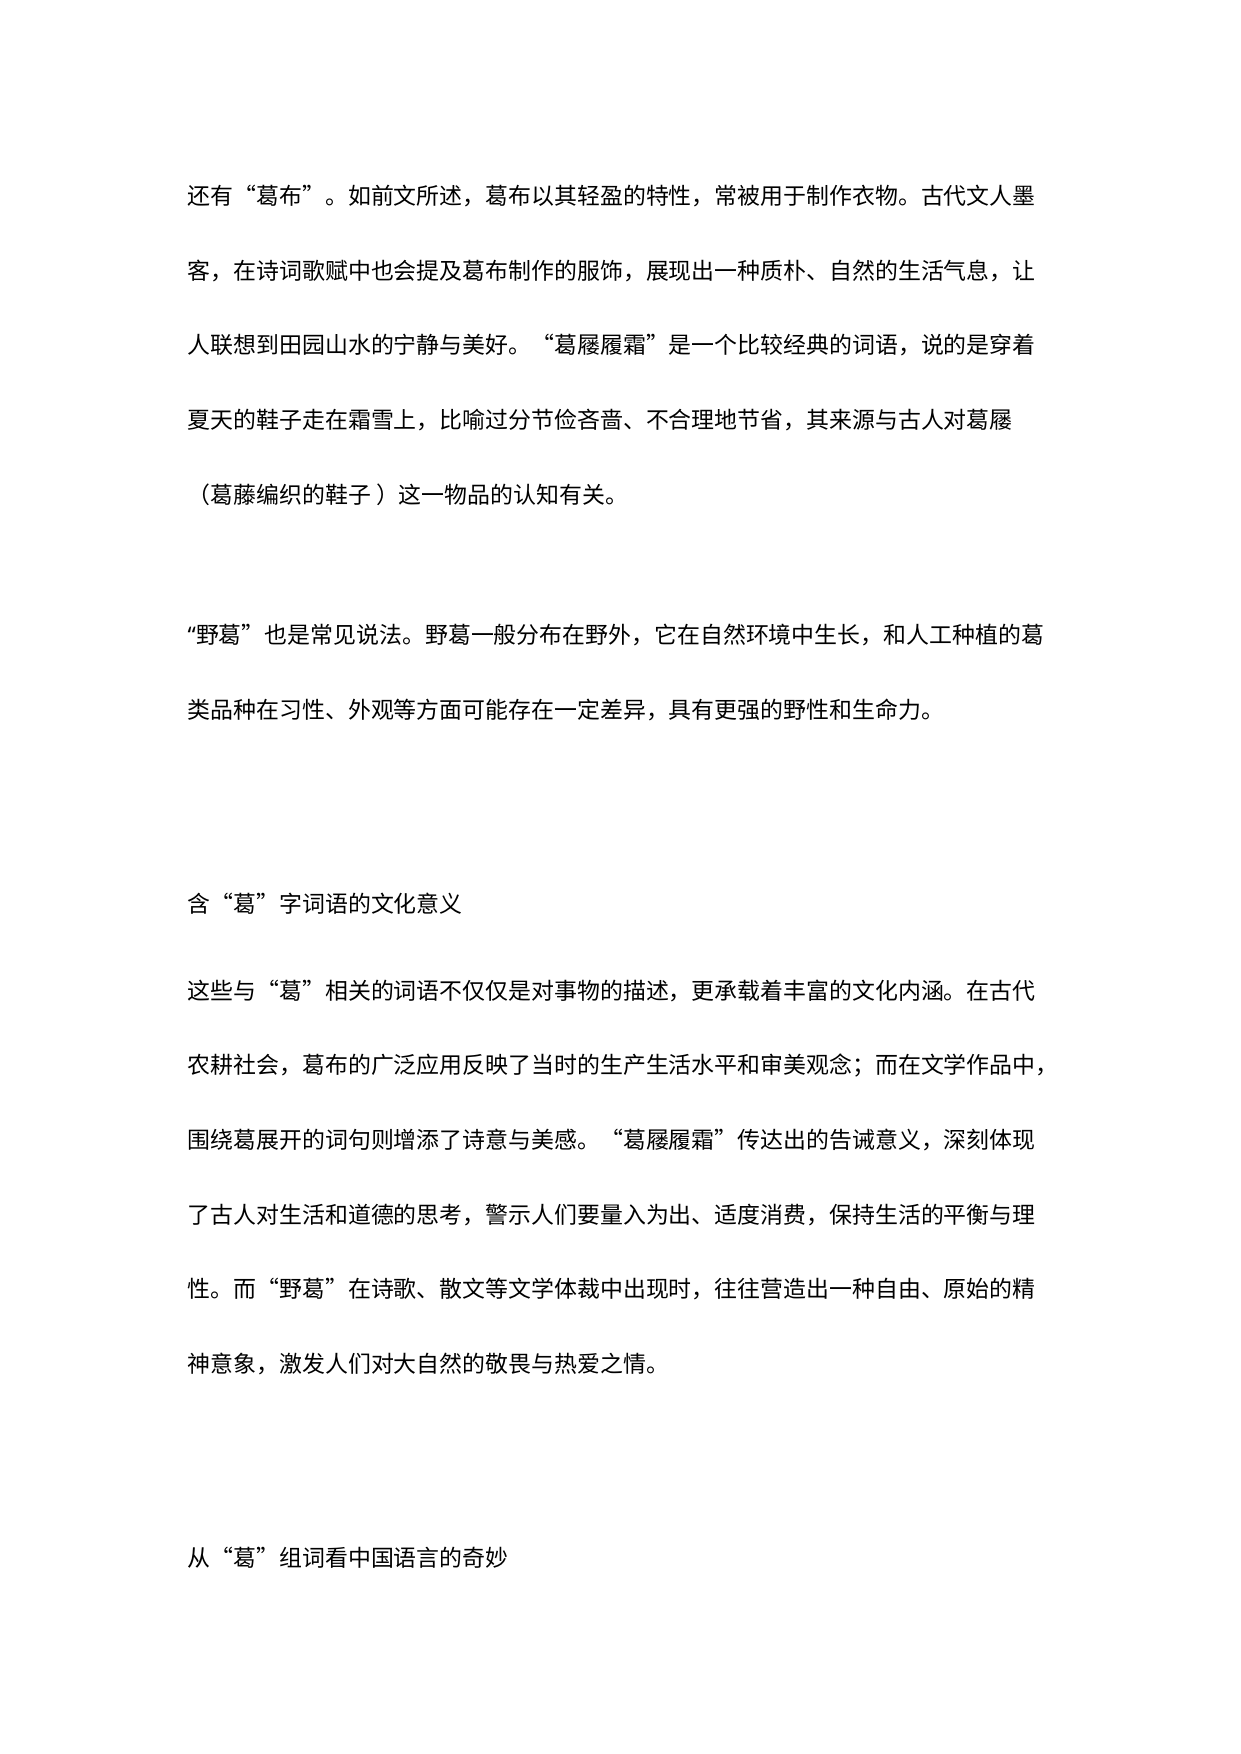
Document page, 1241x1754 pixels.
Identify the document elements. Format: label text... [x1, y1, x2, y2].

text 从“葛”组词看中国语言的奇妙 [187, 1524, 1053, 1589]
text 含“葛”字词语的文化意义 [187, 870, 1053, 935]
text 这些与“葛”相关的词语不仅仅是对事物的描述，更承载着丰富的文化内涵。在古代农耕社会，葛布的广泛应用反映了当时的生产生活水平和审美观念；而在文学作品中，围绕葛展开的词句则增添了诗意与美感。“葛屦履霜”传达出的告诫意义，深刻体现了古人对生活和道德的思考，警示人们要量入为出、适度消费，保持生活的平衡与理性。而“野葛”在诗歌、散文等文学体裁中出现时，往往营造出一种自由、原始的精神意象，激发人们对大自然的敬畏与热爱之情。 [187, 957, 1053, 1395]
text “野葛”也是常见说法。野葛一般分布在野外，它在自然环境中生长，和人工种植的葛类品种在习性、外观等方面可能存在一定差异，具有更强的野性和生命力。 [187, 601, 1053, 741]
text 还有“葛布”。如前文所述，葛布以其轻盈的特性，常被用于制作衣物。古代文人墨客，在诗词歌赋中也会提及葛布制作的服饰，展现出一种质朴、自然的生活气息，让人联想到田园山水的宁静与美好。“葛屦履霜”是一个比较经典的词语，说的是穿着夏天的鞋子走在霜雪上，比喻过分节俭吝啬、不合理地节省，其来源与古人对葛屦（葛藤编织的鞋子 ）这一物品的认知有关。 [187, 162, 1053, 526]
